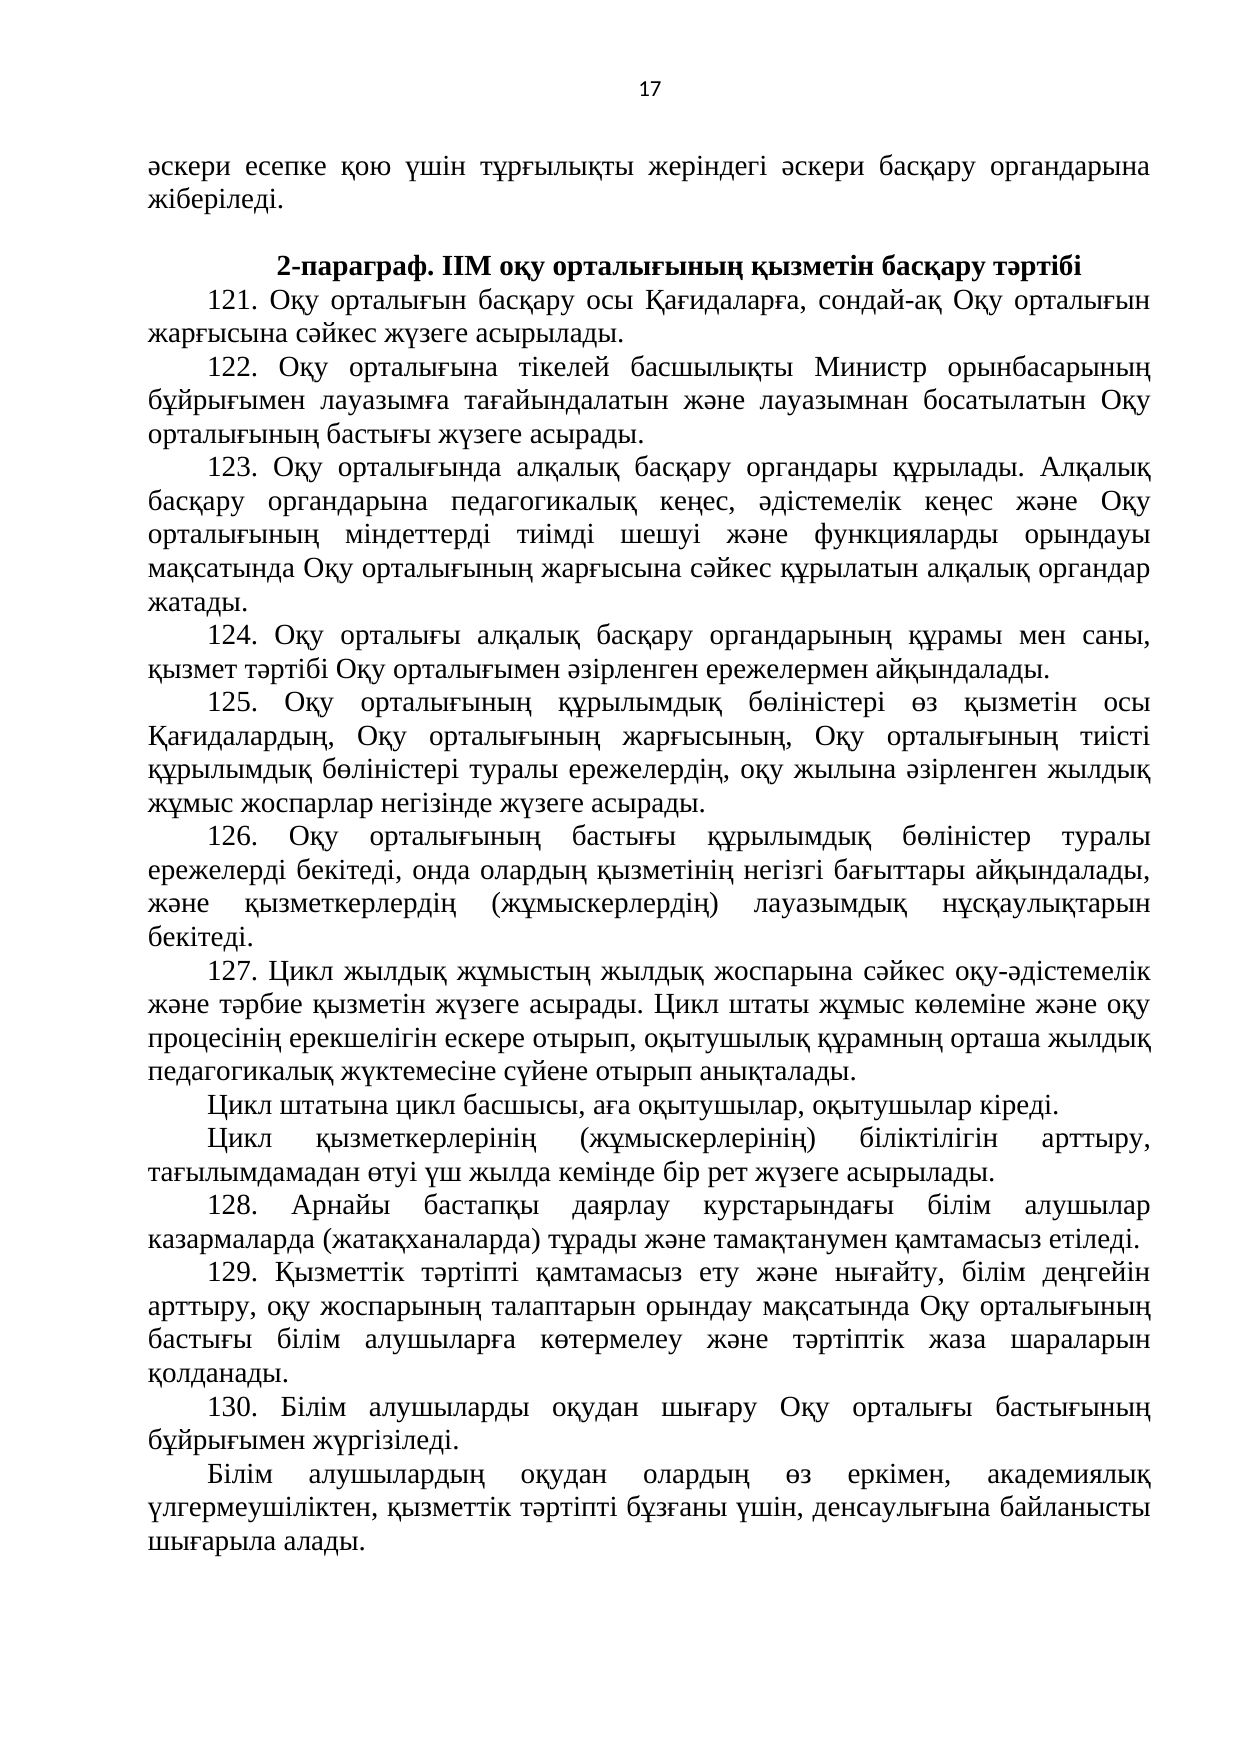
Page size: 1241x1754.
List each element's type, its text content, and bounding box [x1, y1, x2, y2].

text 125. Оқу орталығының құрылымдық бөліністері өз қызметін осы Қағидалардың, Оқу орталығының жарғысының, Оқу орталығының тиісті құрылымдық бөліністері туралы ережелердің, оқу жылына әзірленген жылдық жұмыс жоспарлар негізінде жүзеге асырады. [148, 684, 1152, 818]
text 121. Оқу орталығын басқару осы Қағидаларға, сондай-ақ Оқу орталығын жарғысына сәйкес жүзеге асырылады. [148, 282, 1152, 349]
list Цикл штатына цикл басшысы, аға оқытушылар, оқытушылар кіреді. [148, 1087, 1152, 1120]
list 2-параграф. ІІМ оқу орталығының қызметін басқару тәртібі [148, 248, 1152, 282]
text 126. Оқу орталығының бастығы құрылымдық бөліністер туралы ережелерді бекітеді, онда олардың қызметінің негізгі бағыттары айқындалады, және қызметкерлердің (жұмыскерлердің) лауазымдық нұсқаулықтарын бекітеді. [148, 818, 1152, 953]
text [148, 148, 1152, 215]
text 124. Оқу орталығы алқалық басқару органдарының құрамы мен саны, қызмет тәртібі Оқу орталығымен әзірленген ережелермен айқындалады. [148, 617, 1152, 684]
list Цикл қызметкерлерiнiң (жұмыскерлерінің) бiлiктiлiгiн арттыру, тағылымдамадан өтуі үш жылда кемiнде бiр рет жүзеге асырылады. [148, 1120, 1152, 1187]
text 130. Білім алушыларды оқудан шығару Оқу орталығы бастығының бұйрығымен жүргізіледі. [148, 1389, 1152, 1456]
text Білім алушылардың оқудан олардың өз еркімен, академиялық үлгермеушіліктен, қызметтік тәртіпті бұзғаны үшін, денсаулығына байланысты шығарыла алады. [148, 1456, 1152, 1556]
text 122. Оқу орталығына тікелей басшылықты Министр орынбасарының бұйрығымен лауазымға тағайындалатын және лауазымнан босатылатын Оқу орталығының бастығы жүзеге асырады. [148, 349, 1152, 449]
text 128. Арнайы бастапқы даярлау курстарындағы білім алушылар казармаларда (жатақханаларда) тұрады және тамақтанумен қамтамасыз етіледі. [148, 1187, 1152, 1254]
text 123. Оқу орталығында алқалық басқару органдары құрылады. Алқалық басқару органдарына педагогикалық кеңес, әдістемелік кеңес және Оқу орталығының міндеттерді тиімді шешуі және функцияларды орындауы мақсатында Оқу орталығының жарғысына сәйкес құрылатын алқалық органдар жатады. [148, 449, 1152, 617]
text 127. Цикл жылдық жұмыстың жылдық жоспарына сәйкес оқу-әдістемелік және тәрбие қызметін жүзеге асырады. Цикл штаты жұмыс көлеміне және оқу процесінің ерекшелігін ескере отырып, оқытушылық құрамның орташа жылдық педагогикалық жүктемесіне сүйене отырып анықталады. [148, 953, 1152, 1087]
text 129. Қызметтік тәртіпті қамтамасыз ету және нығайту, білім деңгейін арттыру, оқу жоспарының талаптарын орындау мақсатында Оқу орталығының бастығы білім алушыларға көтермелеу және тәртіптік жаза шараларын қолданады. [148, 1254, 1152, 1389]
